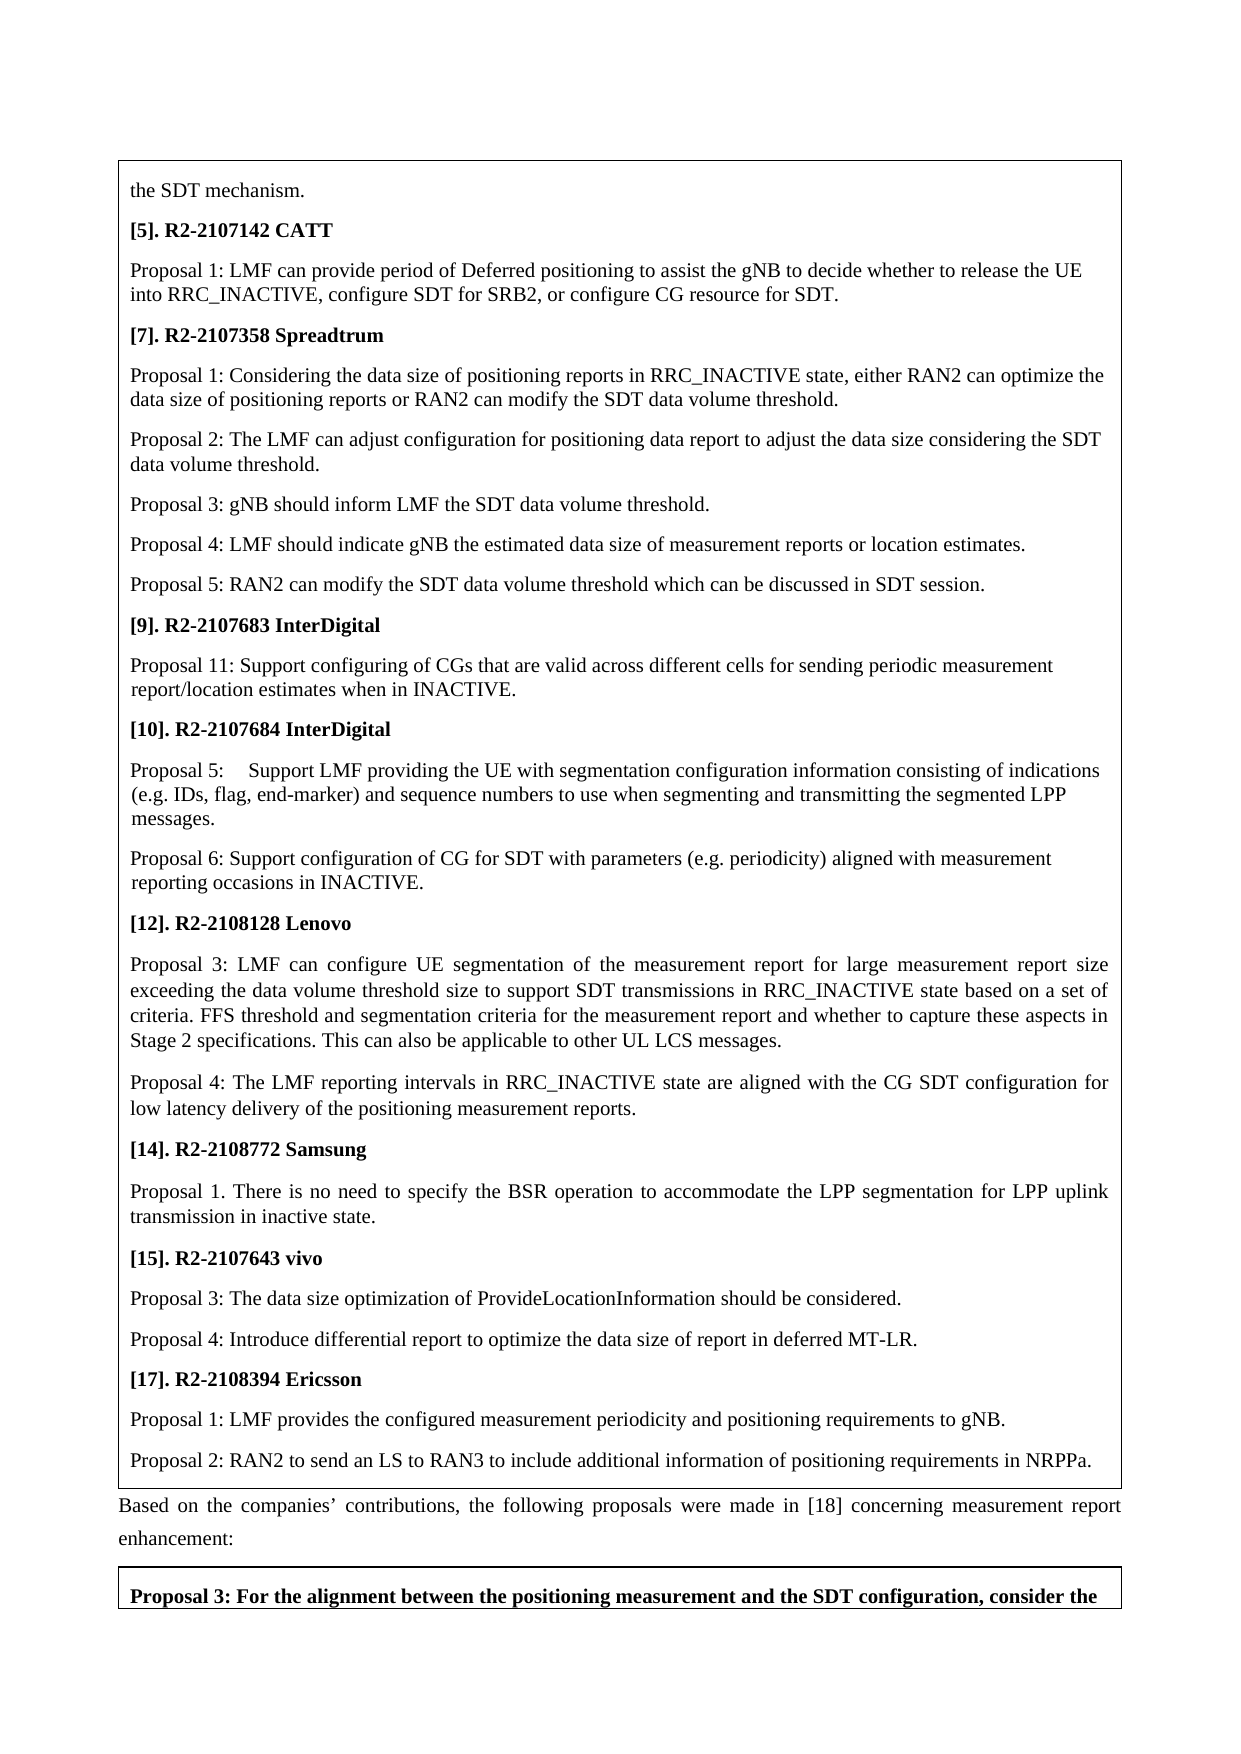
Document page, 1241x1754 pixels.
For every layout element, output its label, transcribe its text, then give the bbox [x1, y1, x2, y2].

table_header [119, 1568, 1121, 1608]
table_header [119, 161, 1121, 1488]
text Based on the companies’ contributions, the following proposals were made in [18] concerning measurement report enhancement: [118, 1489, 1122, 1554]
